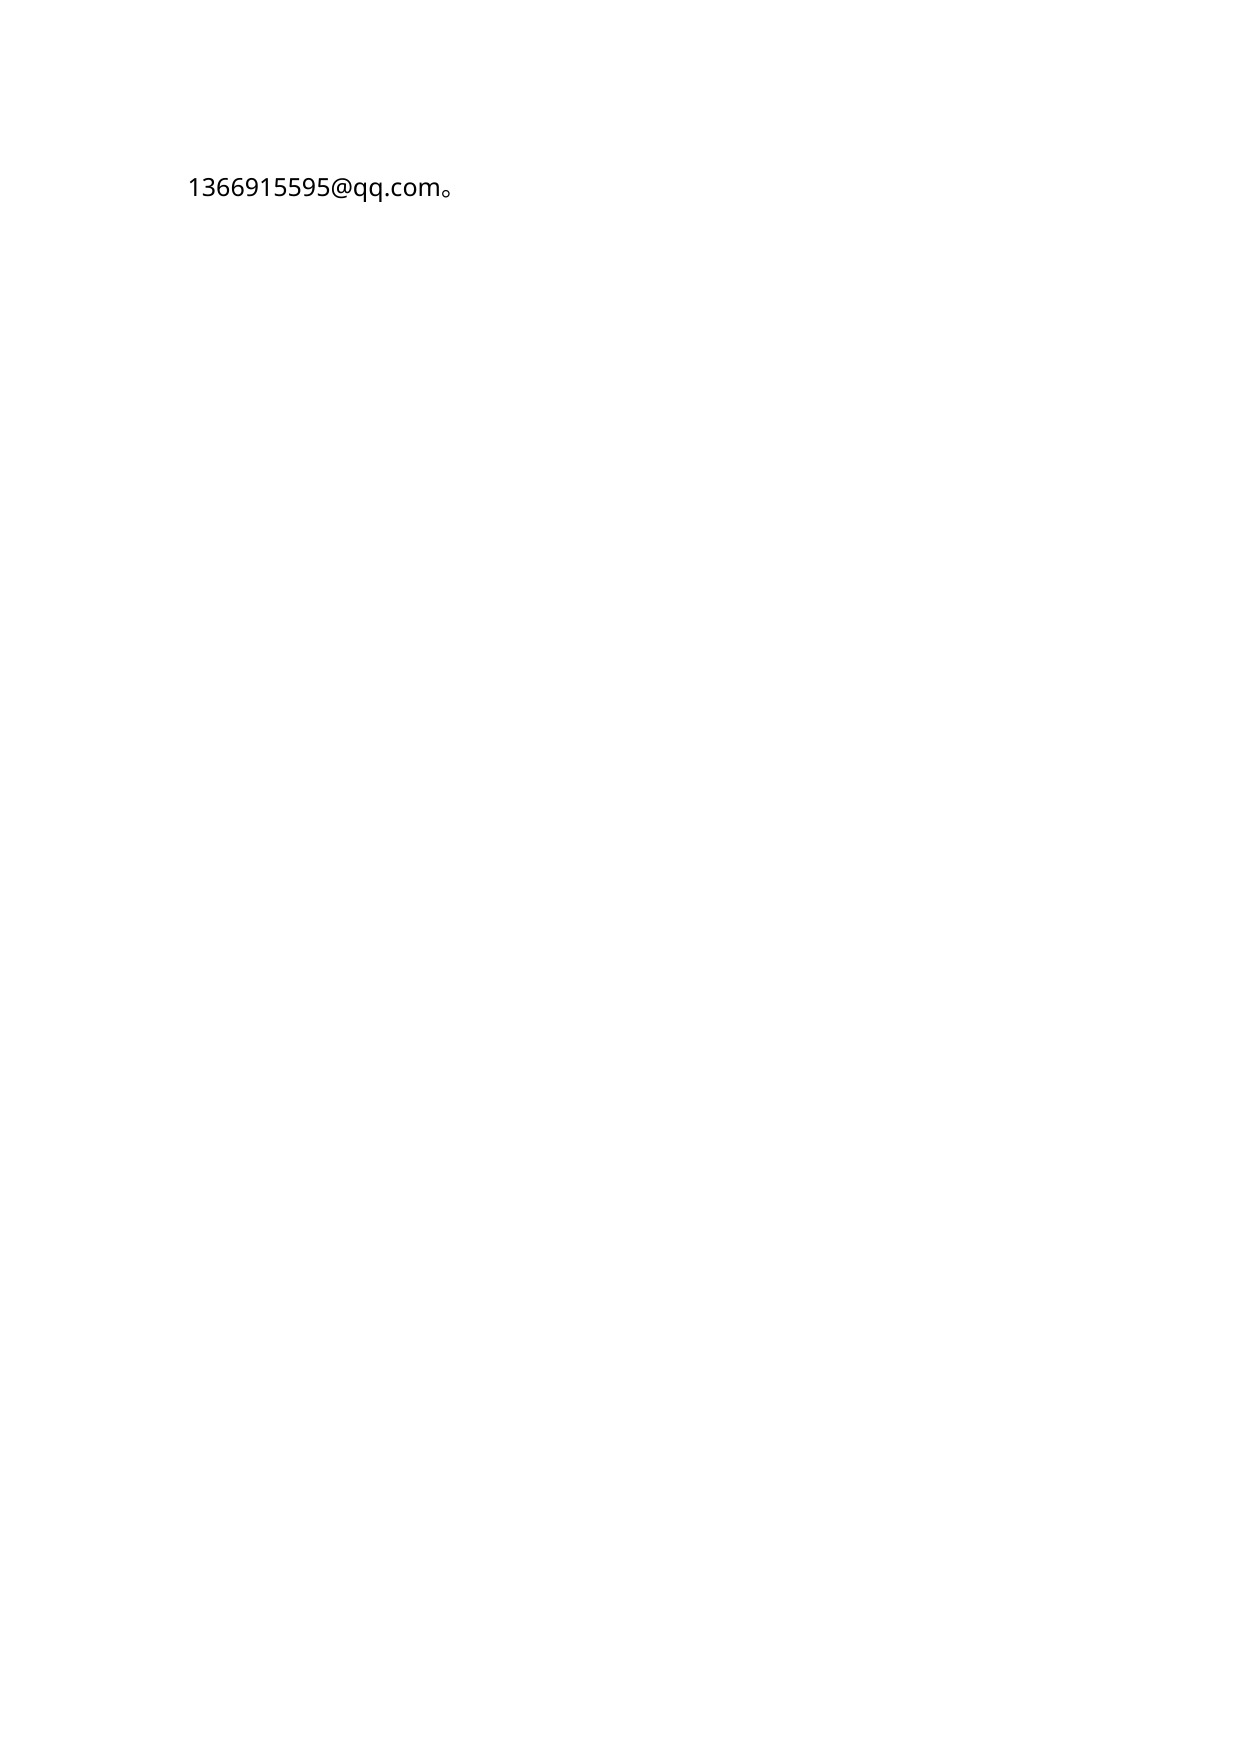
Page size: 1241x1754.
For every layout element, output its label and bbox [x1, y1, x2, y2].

text [187, 153, 1053, 218]
